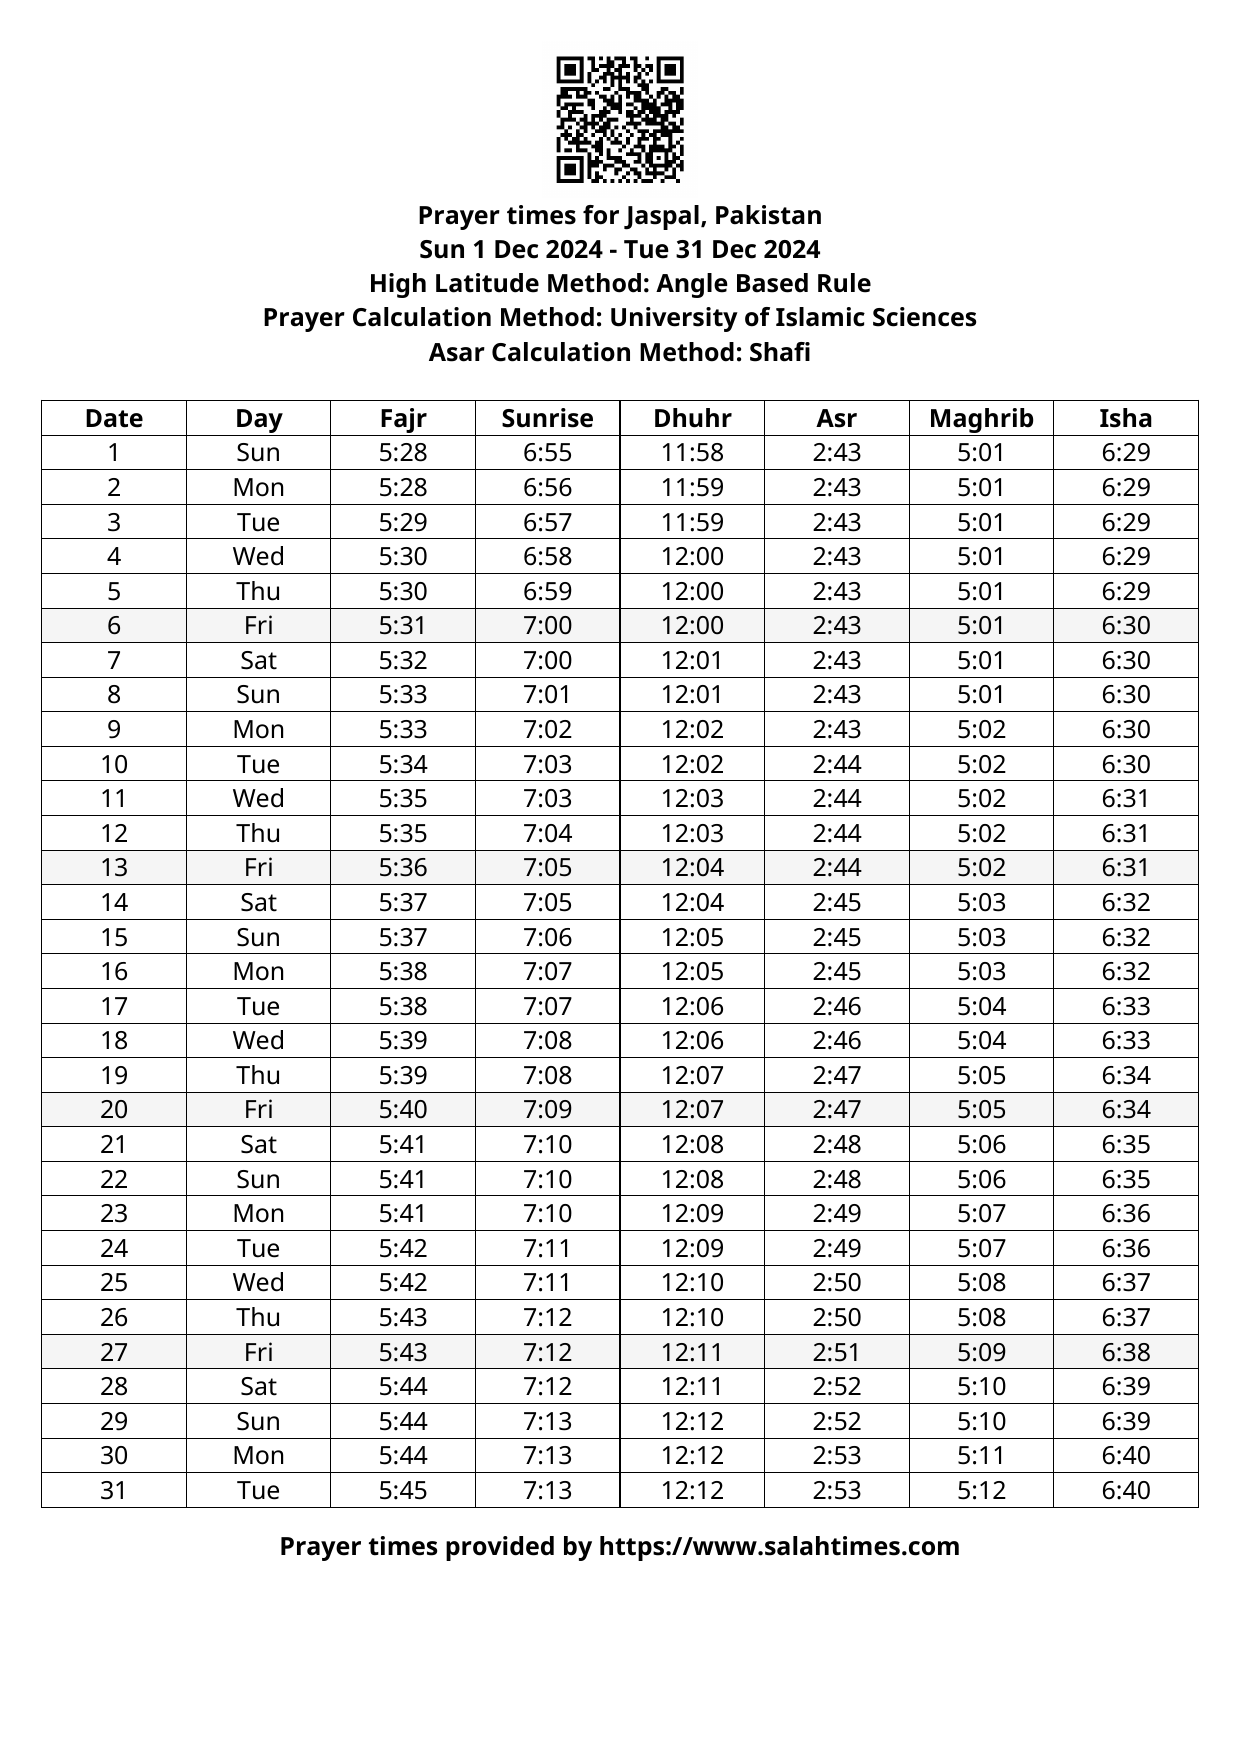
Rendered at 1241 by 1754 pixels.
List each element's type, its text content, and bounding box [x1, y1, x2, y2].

table_cell 1 [42, 436, 186, 469]
table_cell 6:31 [1054, 816, 1198, 849]
table_cell 7:10 [476, 1127, 619, 1161]
table_cell 12:11 [621, 1335, 764, 1368]
table_cell 5:06 [910, 1127, 1053, 1161]
table_cell 12:12 [621, 1473, 764, 1507]
table_cell 30 [42, 1439, 186, 1472]
table_cell 5:05 [910, 1058, 1053, 1092]
table_cell 6:30 [1054, 712, 1198, 746]
table_cell 7:11 [476, 1231, 619, 1264]
table_cell 12:05 [621, 954, 764, 988]
table_cell 12:02 [621, 712, 764, 746]
table_cell 2:52 [765, 1369, 909, 1403]
table_cell 23 [42, 1196, 186, 1230]
table_cell 12 [42, 816, 186, 849]
table_cell 10 [42, 747, 186, 780]
table_cell 16 [42, 954, 186, 988]
table_cell 7:07 [476, 989, 619, 1022]
table_cell 2:43 [765, 505, 909, 538]
table_header Sunrise [476, 401, 619, 434]
table_cell 6:29 [1054, 539, 1198, 573]
table_cell 5:12 [910, 1473, 1053, 1507]
table_cell 6:32 [1054, 920, 1198, 953]
table_cell Tue [187, 505, 330, 538]
table_cell 7:10 [476, 1162, 619, 1195]
table_cell 5:01 [910, 678, 1053, 711]
table_cell 7:08 [476, 1058, 619, 1092]
table_cell 5:34 [331, 747, 475, 780]
table_cell Tue [187, 747, 330, 780]
table_cell Wed [187, 1024, 330, 1057]
table_cell 5:01 [910, 574, 1053, 607]
table_cell 6:36 [1054, 1231, 1198, 1264]
table_cell 5:04 [910, 1024, 1053, 1057]
table_cell Tue [187, 1231, 330, 1264]
table_cell 3 [42, 505, 186, 538]
table_cell 7 [42, 643, 186, 677]
table_cell 5:03 [910, 920, 1053, 953]
table_cell 2:45 [765, 885, 909, 919]
table_cell Sun [187, 1162, 330, 1195]
table_cell 5:28 [331, 436, 475, 469]
table_cell 6:29 [1054, 436, 1198, 469]
table_cell 12:04 [621, 885, 764, 919]
table_cell 7:05 [476, 885, 619, 919]
table_cell 7:00 [476, 643, 619, 677]
table_cell 5:39 [331, 1024, 475, 1057]
table_cell 5:07 [910, 1231, 1053, 1264]
table_cell 12:06 [621, 989, 764, 1022]
table_cell 12:00 [621, 539, 764, 573]
table_cell 12:09 [621, 1231, 764, 1264]
table_cell 6:58 [476, 539, 619, 573]
table_cell 2:50 [765, 1300, 909, 1334]
table_cell 5:08 [910, 1266, 1053, 1299]
table_cell 19 [42, 1058, 186, 1092]
table_cell 31 [42, 1473, 186, 1507]
table_cell 2:46 [765, 989, 909, 1022]
table_cell 2:47 [765, 1093, 909, 1126]
table_cell 7:00 [476, 609, 619, 642]
table_cell Sat [187, 643, 330, 677]
table_cell Wed [187, 1266, 330, 1299]
table_cell 6:55 [476, 436, 619, 469]
table_cell 5:30 [331, 574, 475, 607]
table_cell 6:31 [1054, 851, 1198, 884]
table_cell 5:44 [331, 1404, 475, 1437]
table_cell Sun [187, 436, 330, 469]
table_cell 12:05 [621, 920, 764, 953]
table_cell 6:32 [1054, 885, 1198, 919]
table_cell 12:10 [621, 1300, 764, 1334]
table_cell 5:33 [331, 712, 475, 746]
table_cell 5:04 [910, 989, 1053, 1022]
table_cell 6:37 [1054, 1266, 1198, 1299]
table_cell 6 [42, 609, 186, 642]
table_cell 12:03 [621, 816, 764, 849]
table_cell 7:11 [476, 1266, 619, 1299]
table_cell 7:03 [476, 747, 619, 780]
table_cell 8 [42, 678, 186, 711]
table_cell 21 [42, 1127, 186, 1161]
table_cell 5:36 [331, 851, 475, 884]
table_cell 5:08 [910, 1300, 1053, 1334]
table_cell 6:40 [1054, 1473, 1198, 1507]
table_cell 12:11 [621, 1369, 764, 1403]
table_cell 5:42 [331, 1266, 475, 1299]
table_cell Fri [187, 851, 330, 884]
table_cell 12:12 [621, 1439, 764, 1472]
table_cell 2:45 [765, 954, 909, 988]
table_cell 12:00 [621, 609, 764, 642]
table_cell 2:53 [765, 1439, 909, 1472]
table_header Dhuhr [621, 401, 764, 434]
table_cell 12:01 [621, 678, 764, 711]
table_cell 7:07 [476, 954, 619, 988]
table_cell 5:41 [331, 1196, 475, 1230]
table_cell 6:30 [1054, 643, 1198, 677]
table_cell 5:11 [910, 1439, 1053, 1472]
table_cell 7:03 [476, 781, 619, 815]
table_cell 5:02 [910, 747, 1053, 780]
table_cell 2:44 [765, 851, 909, 884]
table_cell 2:43 [765, 470, 909, 504]
table_cell 15 [42, 920, 186, 953]
table_cell 5:31 [331, 609, 475, 642]
table_cell 5:01 [910, 505, 1053, 538]
table_cell 5:35 [331, 816, 475, 849]
table_cell Thu [187, 1300, 330, 1334]
table_cell 7:10 [476, 1196, 619, 1230]
table_cell 2:43 [765, 574, 909, 607]
table_header Isha [1054, 401, 1198, 434]
table_cell 2:51 [765, 1335, 909, 1368]
table_cell 12:03 [621, 781, 764, 815]
table_cell 2:53 [765, 1473, 909, 1507]
table_cell 6:30 [1054, 747, 1198, 780]
table_cell 7:12 [476, 1300, 619, 1334]
table_cell Sat [187, 1127, 330, 1161]
table_cell 5:38 [331, 954, 475, 988]
table_cell 5:44 [331, 1369, 475, 1403]
table_cell 7:13 [476, 1404, 619, 1437]
table_cell 7:08 [476, 1024, 619, 1057]
table_cell 5:01 [910, 539, 1053, 573]
table_cell 11 [42, 781, 186, 815]
table_cell 9 [42, 712, 186, 746]
table_cell 7:01 [476, 678, 619, 711]
table_cell 12:06 [621, 1024, 764, 1057]
table_cell 2:50 [765, 1266, 909, 1299]
table_cell 5:37 [331, 920, 475, 953]
table_cell 6:29 [1054, 470, 1198, 504]
table_cell 5:44 [331, 1439, 475, 1472]
table_cell 27 [42, 1335, 186, 1368]
table_cell 12:02 [621, 747, 764, 780]
table_cell 20 [42, 1093, 186, 1126]
table_cell 6:56 [476, 470, 619, 504]
table_cell 11:59 [621, 470, 764, 504]
table_cell 6:30 [1054, 609, 1198, 642]
table_cell 5:33 [331, 678, 475, 711]
table_header Day [187, 401, 330, 434]
text Prayer times provided by https://www.salahtimes.com [42, 1528, 1198, 1563]
table_cell 2:47 [765, 1058, 909, 1092]
table_cell 2:49 [765, 1231, 909, 1264]
table_cell 12:07 [621, 1093, 764, 1126]
table_cell Thu [187, 574, 330, 607]
table_cell 6:29 [1054, 574, 1198, 607]
table_cell 2:49 [765, 1196, 909, 1230]
table_cell 11:59 [621, 505, 764, 538]
table_cell 5:06 [910, 1162, 1053, 1195]
table_cell Sun [187, 1404, 330, 1437]
table_cell 12:10 [621, 1266, 764, 1299]
table_cell 5:10 [910, 1369, 1053, 1403]
table_header Asr [765, 401, 909, 434]
table_cell Thu [187, 1058, 330, 1092]
table_cell Wed [187, 781, 330, 815]
table_cell 6:35 [1054, 1127, 1198, 1161]
table_cell Mon [187, 712, 330, 746]
table_cell 6:59 [476, 574, 619, 607]
table_cell 5:32 [331, 643, 475, 677]
table_cell 2:43 [765, 643, 909, 677]
table_cell Fri [187, 1335, 330, 1368]
table_cell 28 [42, 1369, 186, 1403]
table_cell 6:30 [1054, 678, 1198, 711]
table_cell 2:43 [765, 436, 909, 469]
table_cell 6:34 [1054, 1093, 1198, 1126]
table_cell 7:13 [476, 1473, 619, 1507]
table_cell 5:07 [910, 1196, 1053, 1230]
table_cell Sat [187, 885, 330, 919]
table_cell 5:38 [331, 989, 475, 1022]
table_cell 25 [42, 1266, 186, 1299]
table_cell 2:43 [765, 609, 909, 642]
table_cell 5:35 [331, 781, 475, 815]
table_cell 6:32 [1054, 954, 1198, 988]
table_header Date [42, 401, 186, 434]
table_cell 12:08 [621, 1127, 764, 1161]
table_cell 2:45 [765, 920, 909, 953]
table_cell 13 [42, 851, 186, 884]
table_cell 6:35 [1054, 1162, 1198, 1195]
table_cell 7:04 [476, 816, 619, 849]
table_cell 2:46 [765, 1024, 909, 1057]
table_cell 2:43 [765, 678, 909, 711]
text Prayer times for Jaspal, Pakistan [42, 198, 1198, 232]
table_cell 12:09 [621, 1196, 764, 1230]
table_cell 26 [42, 1300, 186, 1334]
table_cell Wed [187, 539, 330, 573]
table_cell 5:29 [331, 505, 475, 538]
table_cell 7:06 [476, 920, 619, 953]
table_cell 5:43 [331, 1300, 475, 1334]
table_cell 12:00 [621, 574, 764, 607]
table_cell 18 [42, 1024, 186, 1057]
picture [542, 41, 699, 198]
table_cell 7:09 [476, 1093, 619, 1126]
table_cell 12:04 [621, 851, 764, 884]
table_cell 5:09 [910, 1335, 1053, 1368]
table_cell 2:44 [765, 816, 909, 849]
table_cell 6:40 [1054, 1439, 1198, 1472]
table_cell 5:05 [910, 1093, 1053, 1126]
table_cell 11:58 [621, 436, 764, 469]
table_cell 12:08 [621, 1162, 764, 1195]
table_cell 5:03 [910, 954, 1053, 988]
table_cell 5:02 [910, 712, 1053, 746]
table_cell 5:30 [331, 539, 475, 573]
table_cell 6:33 [1054, 989, 1198, 1022]
table_cell 5:40 [331, 1093, 475, 1126]
table_cell Fri [187, 609, 330, 642]
table_cell 5:28 [331, 470, 475, 504]
table_cell 6:37 [1054, 1300, 1198, 1334]
table_cell 5:43 [331, 1335, 475, 1368]
table_cell 6:39 [1054, 1404, 1198, 1437]
table_cell 2:48 [765, 1127, 909, 1161]
table_cell 7:02 [476, 712, 619, 746]
table_header Maghrib [910, 401, 1053, 434]
table_cell 7:12 [476, 1369, 619, 1403]
table_header Fajr [331, 401, 475, 434]
table_cell 12:12 [621, 1404, 764, 1437]
text High Latitude Method: Angle Based Rule [42, 266, 1198, 300]
table_cell 5:03 [910, 885, 1053, 919]
table_cell 5:01 [910, 643, 1053, 677]
table_cell 5:02 [910, 816, 1053, 849]
table_cell 6:57 [476, 505, 619, 538]
table_cell 5:02 [910, 851, 1053, 884]
table_cell 7:05 [476, 851, 619, 884]
table_cell 22 [42, 1162, 186, 1195]
table_cell Mon [187, 470, 330, 504]
text Asar Calculation Method: Shafi [42, 334, 1198, 368]
table_cell 2:52 [765, 1404, 909, 1437]
table_cell 5:41 [331, 1127, 475, 1161]
table_cell 29 [42, 1404, 186, 1437]
table_cell 5:39 [331, 1058, 475, 1092]
table_cell 6:31 [1054, 781, 1198, 815]
table_cell 5:37 [331, 885, 475, 919]
table_cell 6:34 [1054, 1058, 1198, 1092]
table_cell 5:45 [331, 1473, 475, 1507]
table_cell 7:13 [476, 1439, 619, 1472]
table_cell 5:02 [910, 781, 1053, 815]
table_cell 4 [42, 539, 186, 573]
table_cell 5:42 [331, 1231, 475, 1264]
table_cell 24 [42, 1231, 186, 1264]
table_cell Sat [187, 1369, 330, 1403]
table_cell 2 [42, 470, 186, 504]
table_cell 5:01 [910, 609, 1053, 642]
table_cell 6:39 [1054, 1369, 1198, 1403]
table_cell 12:01 [621, 643, 764, 677]
table_cell Fri [187, 1093, 330, 1126]
table_cell Sun [187, 678, 330, 711]
table_cell 5:01 [910, 436, 1053, 469]
table_cell Tue [187, 1473, 330, 1507]
text Sun 1 Dec 2024 - Tue 31 Dec 2024 [42, 232, 1198, 266]
table_cell 7:12 [476, 1335, 619, 1368]
table_cell 6:36 [1054, 1196, 1198, 1230]
text Prayer Calculation Method: University of Islamic Sciences [42, 300, 1198, 334]
table_cell Mon [187, 1439, 330, 1472]
table_cell Mon [187, 954, 330, 988]
table_cell 17 [42, 989, 186, 1022]
table_cell 14 [42, 885, 186, 919]
table_cell 6:38 [1054, 1335, 1198, 1368]
table_cell 2:43 [765, 539, 909, 573]
table_cell 12:07 [621, 1058, 764, 1092]
table_cell 6:29 [1054, 505, 1198, 538]
table_cell 6:33 [1054, 1024, 1198, 1057]
table_cell 5 [42, 574, 186, 607]
table_cell 5:10 [910, 1404, 1053, 1437]
table_cell Tue [187, 989, 330, 1022]
table_cell Mon [187, 1196, 330, 1230]
table_cell 5:01 [910, 470, 1053, 504]
table_cell 2:43 [765, 712, 909, 746]
table_cell 5:41 [331, 1162, 475, 1195]
table_cell Thu [187, 816, 330, 849]
table_cell 2:44 [765, 781, 909, 815]
table_cell Sun [187, 920, 330, 953]
table_cell 2:44 [765, 747, 909, 780]
table_cell 2:48 [765, 1162, 909, 1195]
